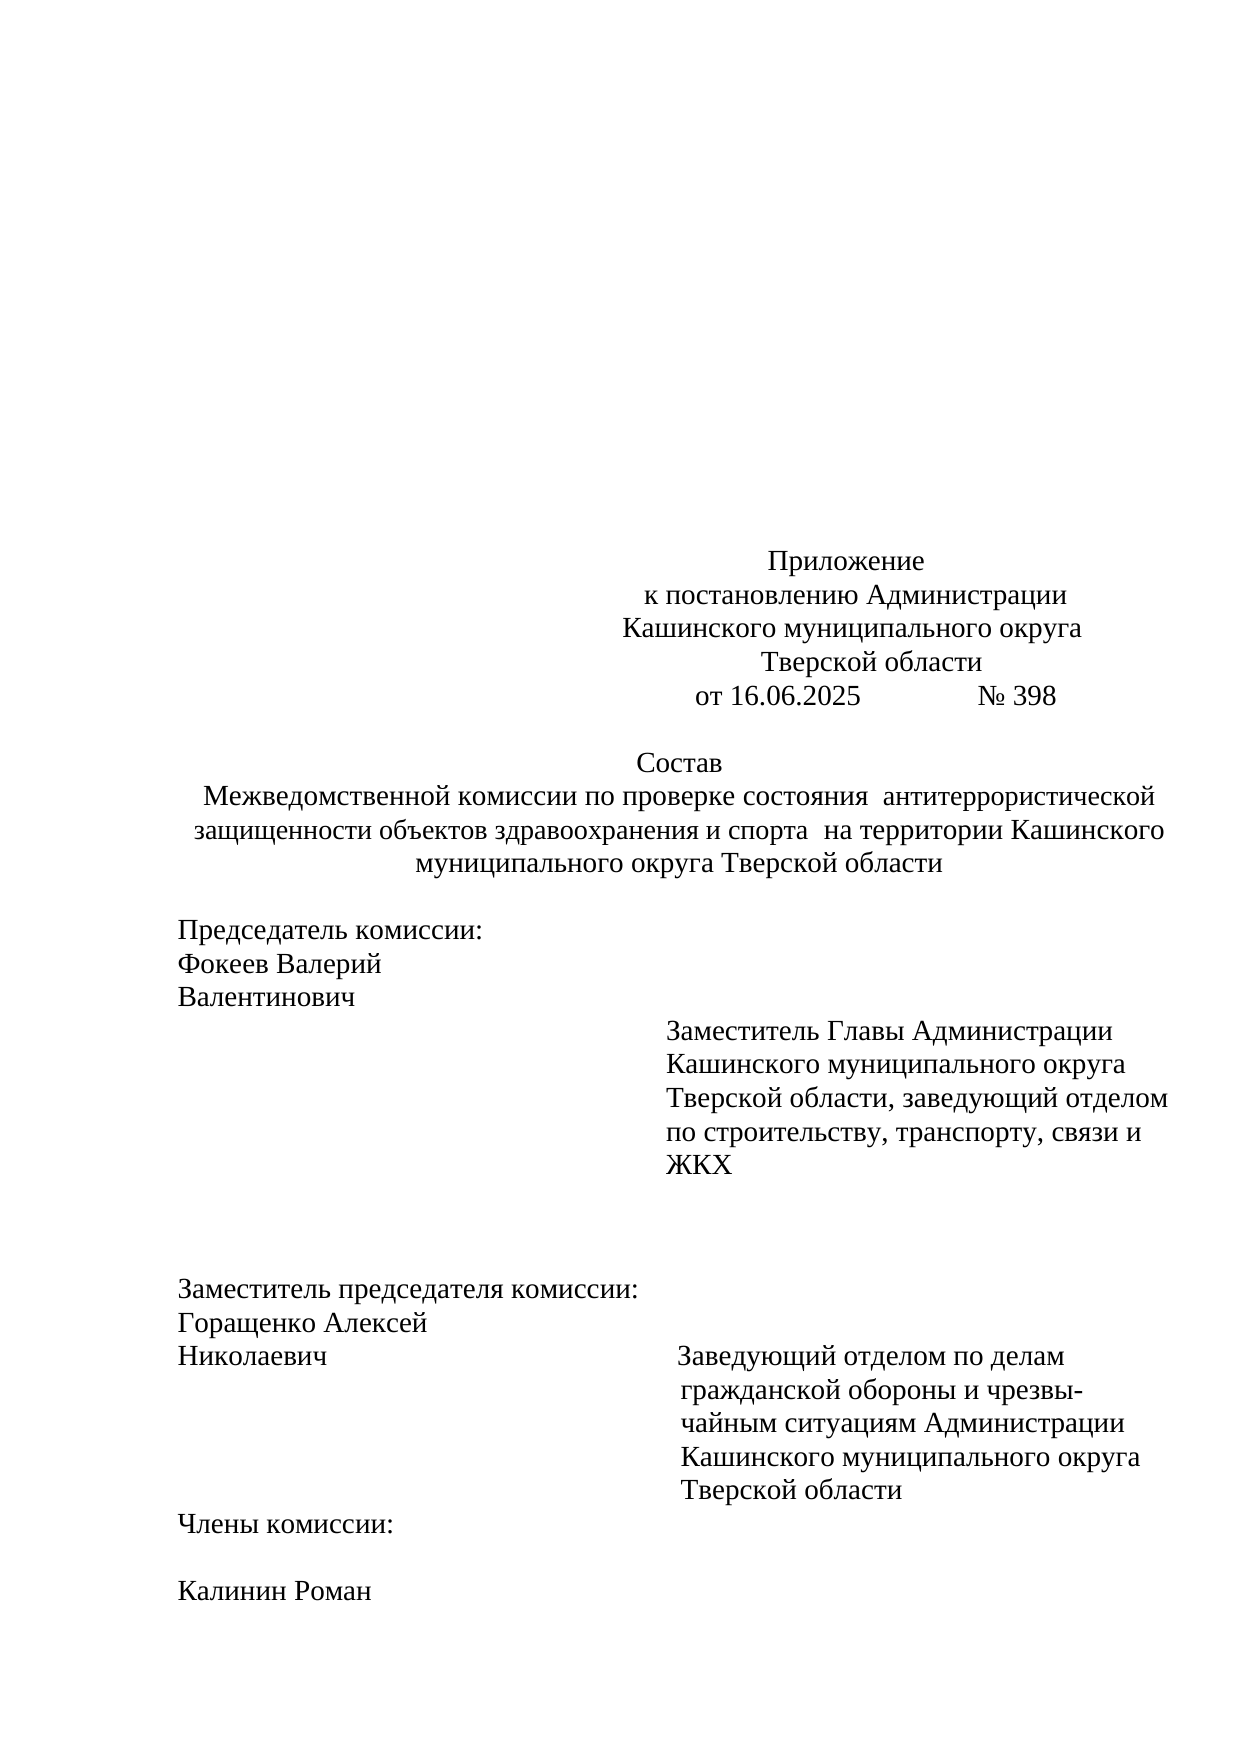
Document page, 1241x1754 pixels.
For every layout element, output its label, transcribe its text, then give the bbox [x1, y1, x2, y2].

text гражданской обороны и чрезвы- [177, 1372, 1181, 1405]
text Калинин Роман [177, 1573, 1181, 1607]
text Заместитель Главы Администрации [177, 1013, 1181, 1047]
text Председатель комиссии: [177, 912, 1181, 946]
text Горащенко Алексей [177, 1305, 1181, 1338]
text Заместитель председателя комиссии: [177, 1271, 1181, 1305]
text Кашинского муниципального округа [177, 1439, 1181, 1472]
text Кашинского муниципального округа [177, 1047, 1181, 1080]
text Приложение [693, 543, 1181, 577]
text Межведомственной комиссии по проверке состояния антитеррористической защищенности объектов здравоохранения и спорта на территории Кашинского муниципального округа Тверской области [177, 778, 1181, 879]
text Тверской области [177, 644, 1181, 678]
text Тверской области, заведующий отделом [177, 1080, 1181, 1114]
text Кашинского муниципального округа [177, 611, 1181, 644]
text Состав [177, 745, 1181, 778]
text Фокеев Валерий [177, 946, 1181, 979]
text от 16.06.2025 № 398 [177, 678, 1181, 711]
text ЖКХ [177, 1147, 1181, 1181]
text Члены комиссии: [177, 1506, 1181, 1539]
text Тверской области [177, 1472, 1181, 1506]
text к постановлению Администрации [177, 577, 1181, 611]
text по строительству, транспорту, связи и [177, 1114, 1181, 1147]
text Валентинович [177, 979, 1181, 1013]
text Николаевич Заведующий отделом по делам [177, 1338, 1181, 1372]
text чайным ситуациям Администрации [177, 1405, 1181, 1439]
